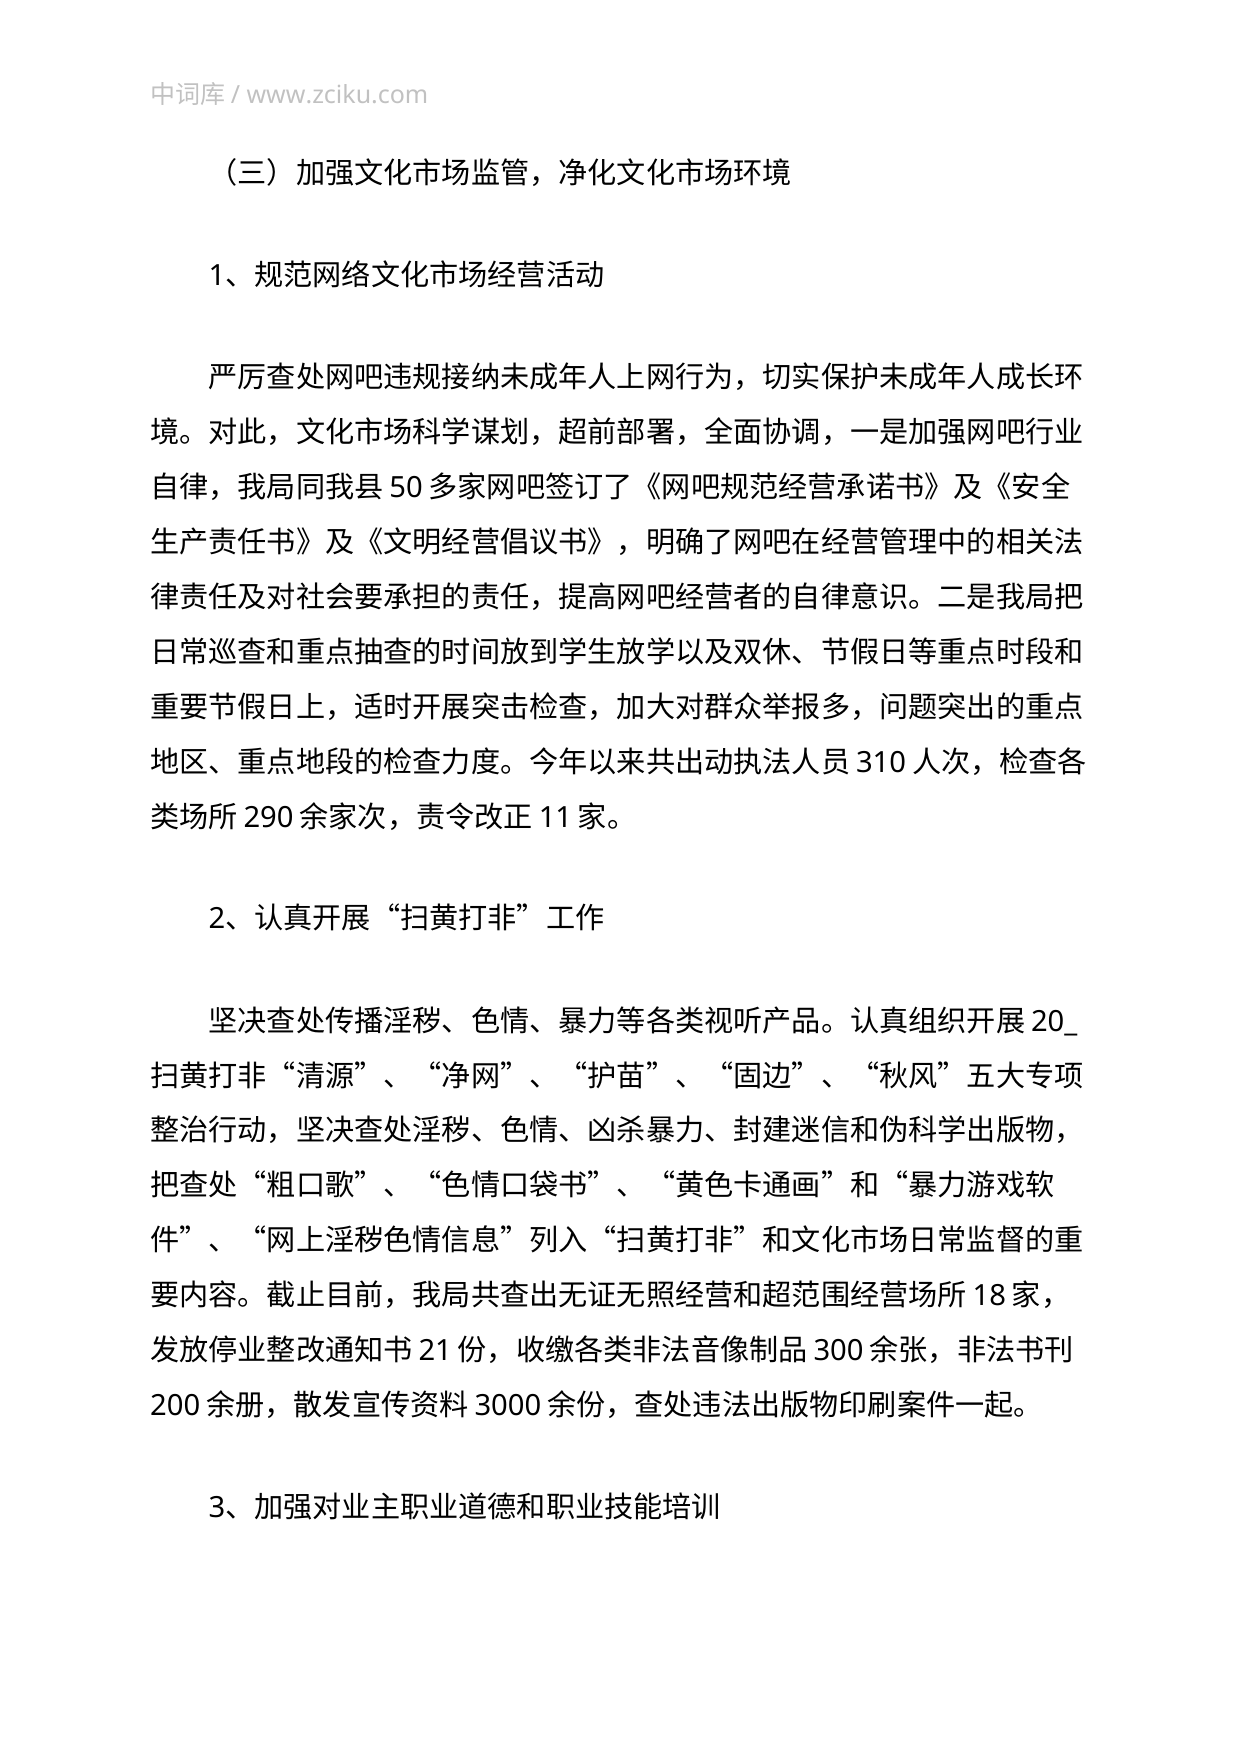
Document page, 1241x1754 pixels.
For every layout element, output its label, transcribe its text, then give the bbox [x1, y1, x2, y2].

text 坚决查处传播淫秽、色情、暴力等各类视听产品。认真组织开展20_扫黄打非“清源”、“净网”、“护苗”、“固边”、“秋风”五大专项整治行动，坚决查处淫秽、色情、凶杀暴力、封建迷信和伪科学出版物，把查处“粗口歌”、“色情口袋书”、“黄色卡通画”和“暴力游戏软件”、“网上淫秽色情信息”列入“扫黄打非”和文化市场日常监督的重要内容。截止目前，我局共查出无证无照经营和超范围经营场所18家，发放停业整改通知书21份，收缴各类非法音像制品300余张，非法书刊200余册，散发宣传资料3000余份，查处违法出版物印刷案件一起。 [150, 997, 1090, 1424]
text 2、认真开展“扫黄打非”工作 [150, 895, 1090, 937]
text 3、加强对业主职业道德和职业技能培训 [150, 1484, 1090, 1526]
text 严厉查处网吧违规接纳未成年人上网行为，切实保护未成年人成长环境。对此，文化市场科学谋划，超前部署，全面协调，一是加强网吧行业自律，我局同我县50多家网吧签订了《网吧规范经营承诺书》及《安全生产责任书》及《文明经营倡议书》，明确了网吧在经营管理中的相关法律责任及对社会要承担的责任，提高网吧经营者的自律意识。二是我局把日常巡查和重点抽查的时间放到学生放学以及双休、节假日等重点时段和重要节假日上，适时开展突击检查，加大对群众举报多，问题突出的重点地区、重点地段的检查力度。今年以来共出动执法人员310人次，检查各类场所290余家次，责令改正11家。 [150, 354, 1090, 836]
text （三）加强文化市场监管，净化文化市场环境 [150, 150, 1090, 192]
text 1、规范网络文化市场经营活动 [150, 252, 1090, 294]
